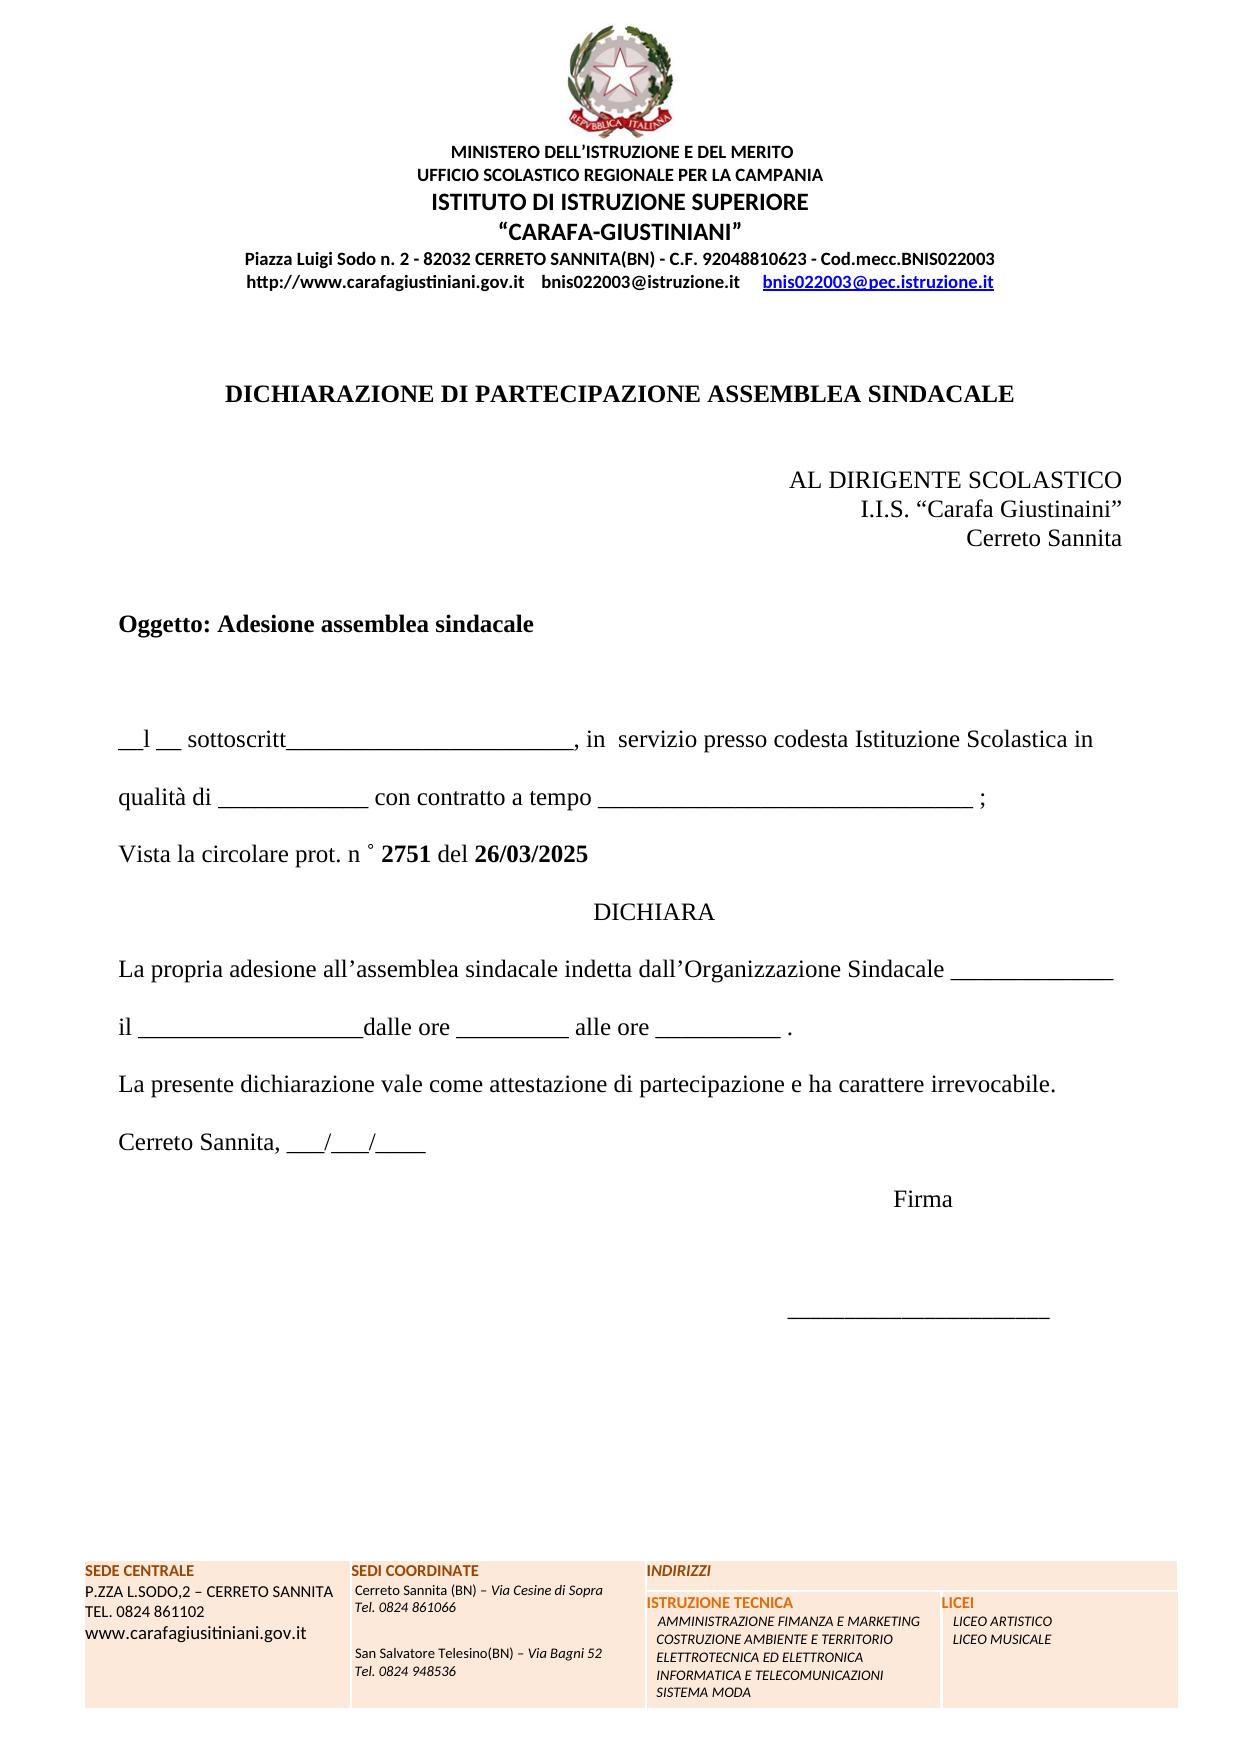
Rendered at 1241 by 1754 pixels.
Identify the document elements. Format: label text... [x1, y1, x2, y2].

text Firma [118, 1184, 1122, 1213]
text DICHIARAZIONE DI PARTECIPAZIONE ASSEMBLEA SINDACALE [118, 379, 1122, 408]
text DICHIARA [118, 897, 1122, 925]
text Vista la circolare prot. n ˚ 2751 del 26/03/2025 [118, 839, 1122, 868]
text Oggetto: Adesione assemblea sindacale [118, 609, 1122, 638]
text I.I.S. “Carafa Giustinaini” [118, 494, 1122, 523]
text AL DIRIGENTE SCOLASTICO [118, 465, 1122, 494]
picture [565, 23, 675, 141]
text Cerreto Sannita [118, 523, 1122, 552]
text La presente dichiarazione vale come attestazione di partecipazione e ha carattere irrevocabile. [118, 1069, 1122, 1098]
text __l __ sottoscritt_______________________, in servizio presso codesta Istituzione Scolastica in qualità di ____________ con contratto a tempo ______________________________ ; [118, 724, 1122, 810]
text Cerreto Sannita, ___/___/____ [118, 1127, 1122, 1155]
text _______________________ [118, 1294, 1122, 1323]
text La propria adesione all’assemblea sindacale indetta dall’Organizzazione Sindacale _____________ il __________________dalle ore _________ alle ore __________ . [118, 954, 1122, 1040]
